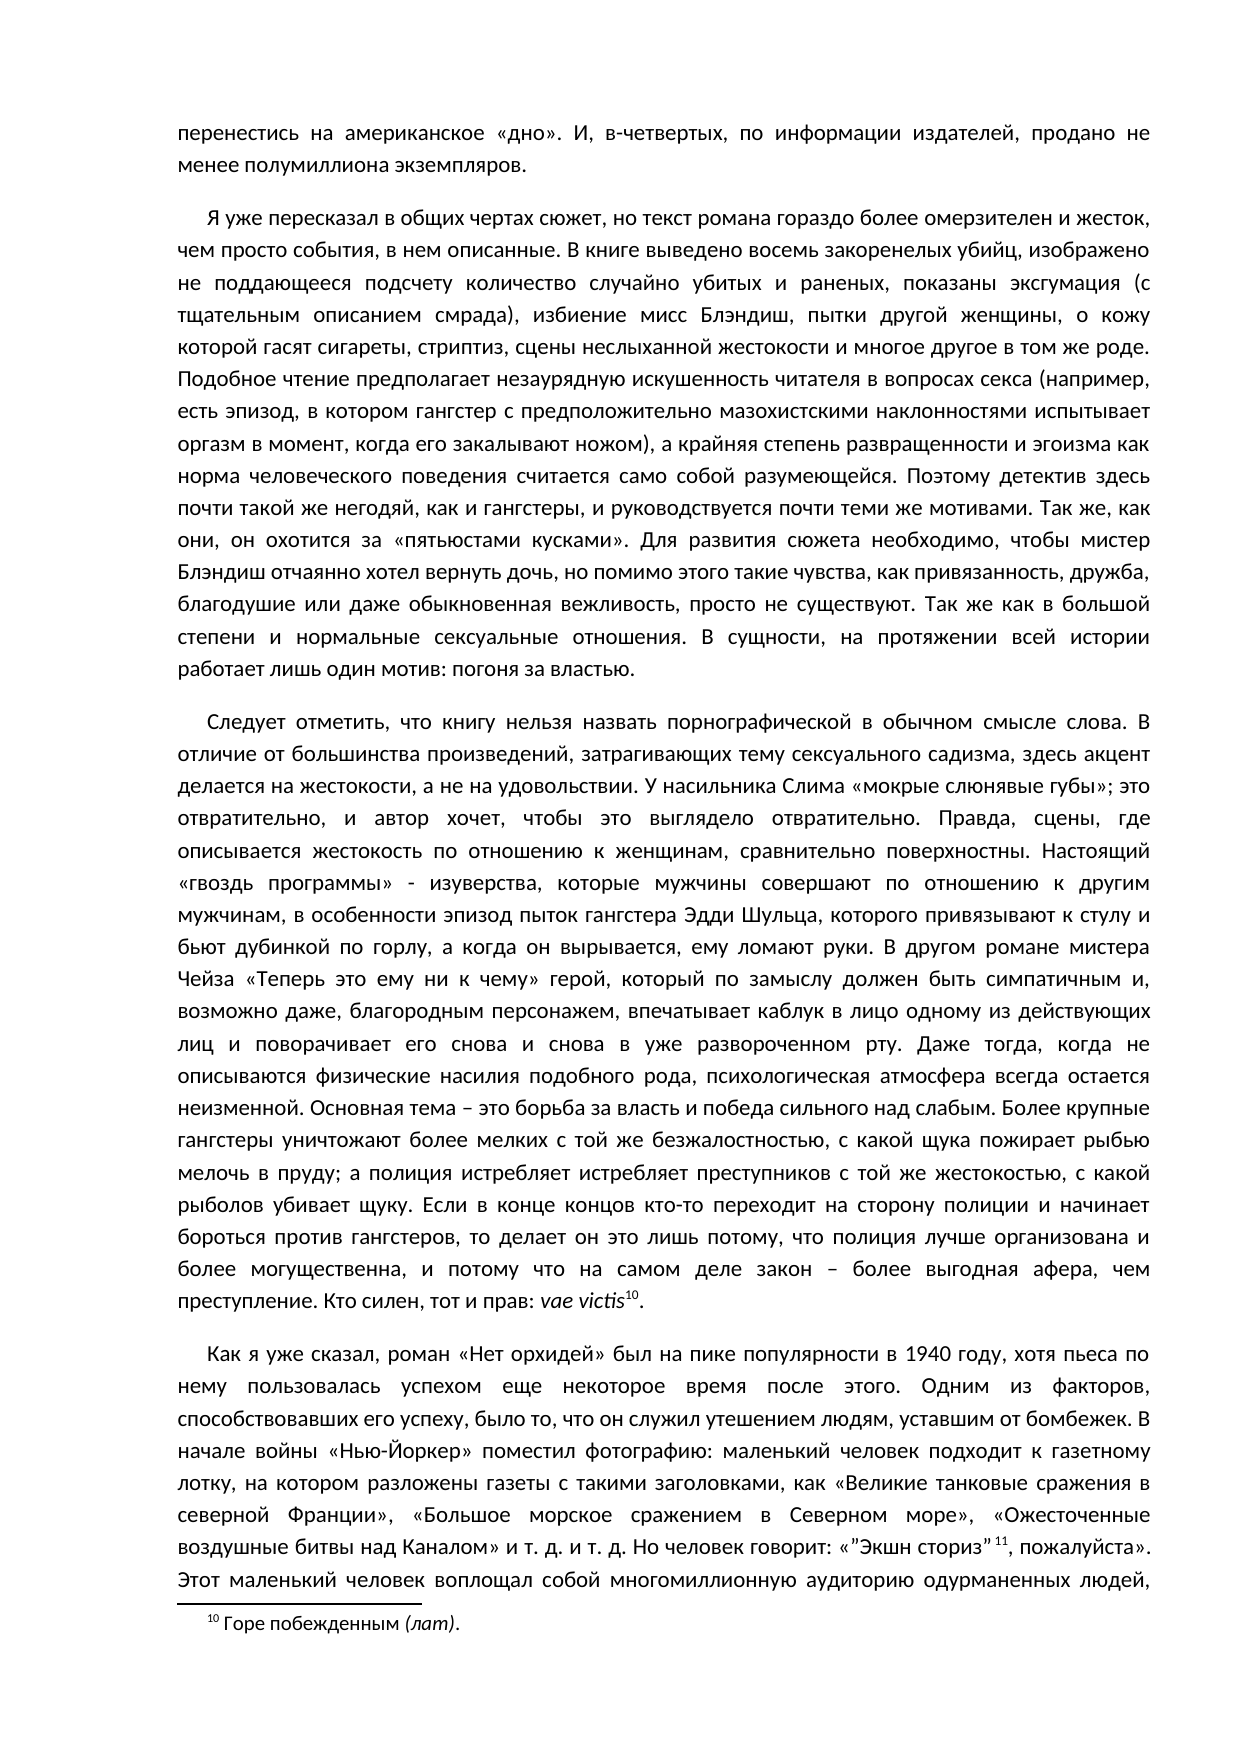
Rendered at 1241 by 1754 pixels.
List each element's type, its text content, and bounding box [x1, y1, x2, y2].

text Следует отметить, что книгу нельзя назвать порнографической в обычном смысле слова. В отличие от большинства произведений, затрагивающих тему сексуального садизма, здесь акцент делается на жестокости, а не на удовольствии. У насильника Слима «мокрые слюнявые губы»; это отвратительно, и автор хочет, чтобы это выглядело отвратительно. Правда, сцены, где описывается жестокость по отношению к женщинам, сравнительно поверхностны. Настоящий «гвоздь программы» - изуверства, которые мужчины совершают по отношению к другим мужчинам, в особенности эпизод пыток гангстера Эдди Шульца, которого привязывают к стулу и бьют дубинкой по горлу, а когда он вырывается, ему ломают руки. В другом романе мистера Чейза «Теперь это ему ни к чему» герой, который по замыслу должен быть симпатичным и, возможно даже, благородным персонажем, впечатывает каблук в лицо одному из действующих лиц и поворачивает его снова и снова в уже развороченном рту. Даже тогда, когда не описываются физические насилия подобного рода, психологическая атмосфера всегда остается неизменной. Основная тема – это борьба за власть и победа сильного над слабым. Более крупные гангстеры уничтожают более мелких с той же безжалостностью, с какой щука пожирает рыбью мелочь в пруду; а полиция истребляет истребляет преступников с той же жестокостью, с какой рыболов убивает щуку. Если в конце концов кто-то переходит на сторону полиции и начинает бороться против гангстеров, то делает он это лишь потому, что полиция лучше организована и более могущественна, и потому что на самом деле закон – более выгодная афера, чем преступление. Кто силен, тот и прав: vae victis. [177, 707, 1152, 1314]
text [177, 118, 1152, 178]
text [177, 1339, 1152, 1593]
text Я уже пересказал в общих чертах сюжет, но текст романа гораздо более омерзителен и жесток, чем просто события, в нем описанные. В книге выведено восемь закоренелых убийц, изображено не поддающееся подсчету количество случайно убитых и раненых, показаны эксгумация (с тщательным описанием смрада), избиение мисс Блэндиш, пытки другой женщины, о кожу которой гасят сигареты, стриптиз, сцены неслыханной жестокости и многое другое в том же роде. Подобное чтение предполагает незаурядную искушенность читателя в вопросах секса (например, есть эпизод, в котором гангстер с предположительно мазохистскими наклонностями испытывает оргазм в момент, когда его закалывают ножом), а крайняя степень развращенности и эгоизма как норма человеческого поведения считается само собой разумеющейся. Поэтому детектив здесь почти такой же негодяй, как и гангстеры, и руководствуется почти теми же мотивами. Так же, как они, он охотится за «пятьюстами кусками». Для развития сюжета необходимо, чтобы мистер Блэндиш отчаянно хотел вернуть дочь, но помимо этого такие чувства, как привязанность, дружба, благодушие или даже обыкновенная вежливость, просто не существуют. Так же как в большой степени и нормальные сексуальные отношения. В сущности, на протяжении всей истории работает лишь один мотив: погоня за властью. [177, 203, 1152, 682]
